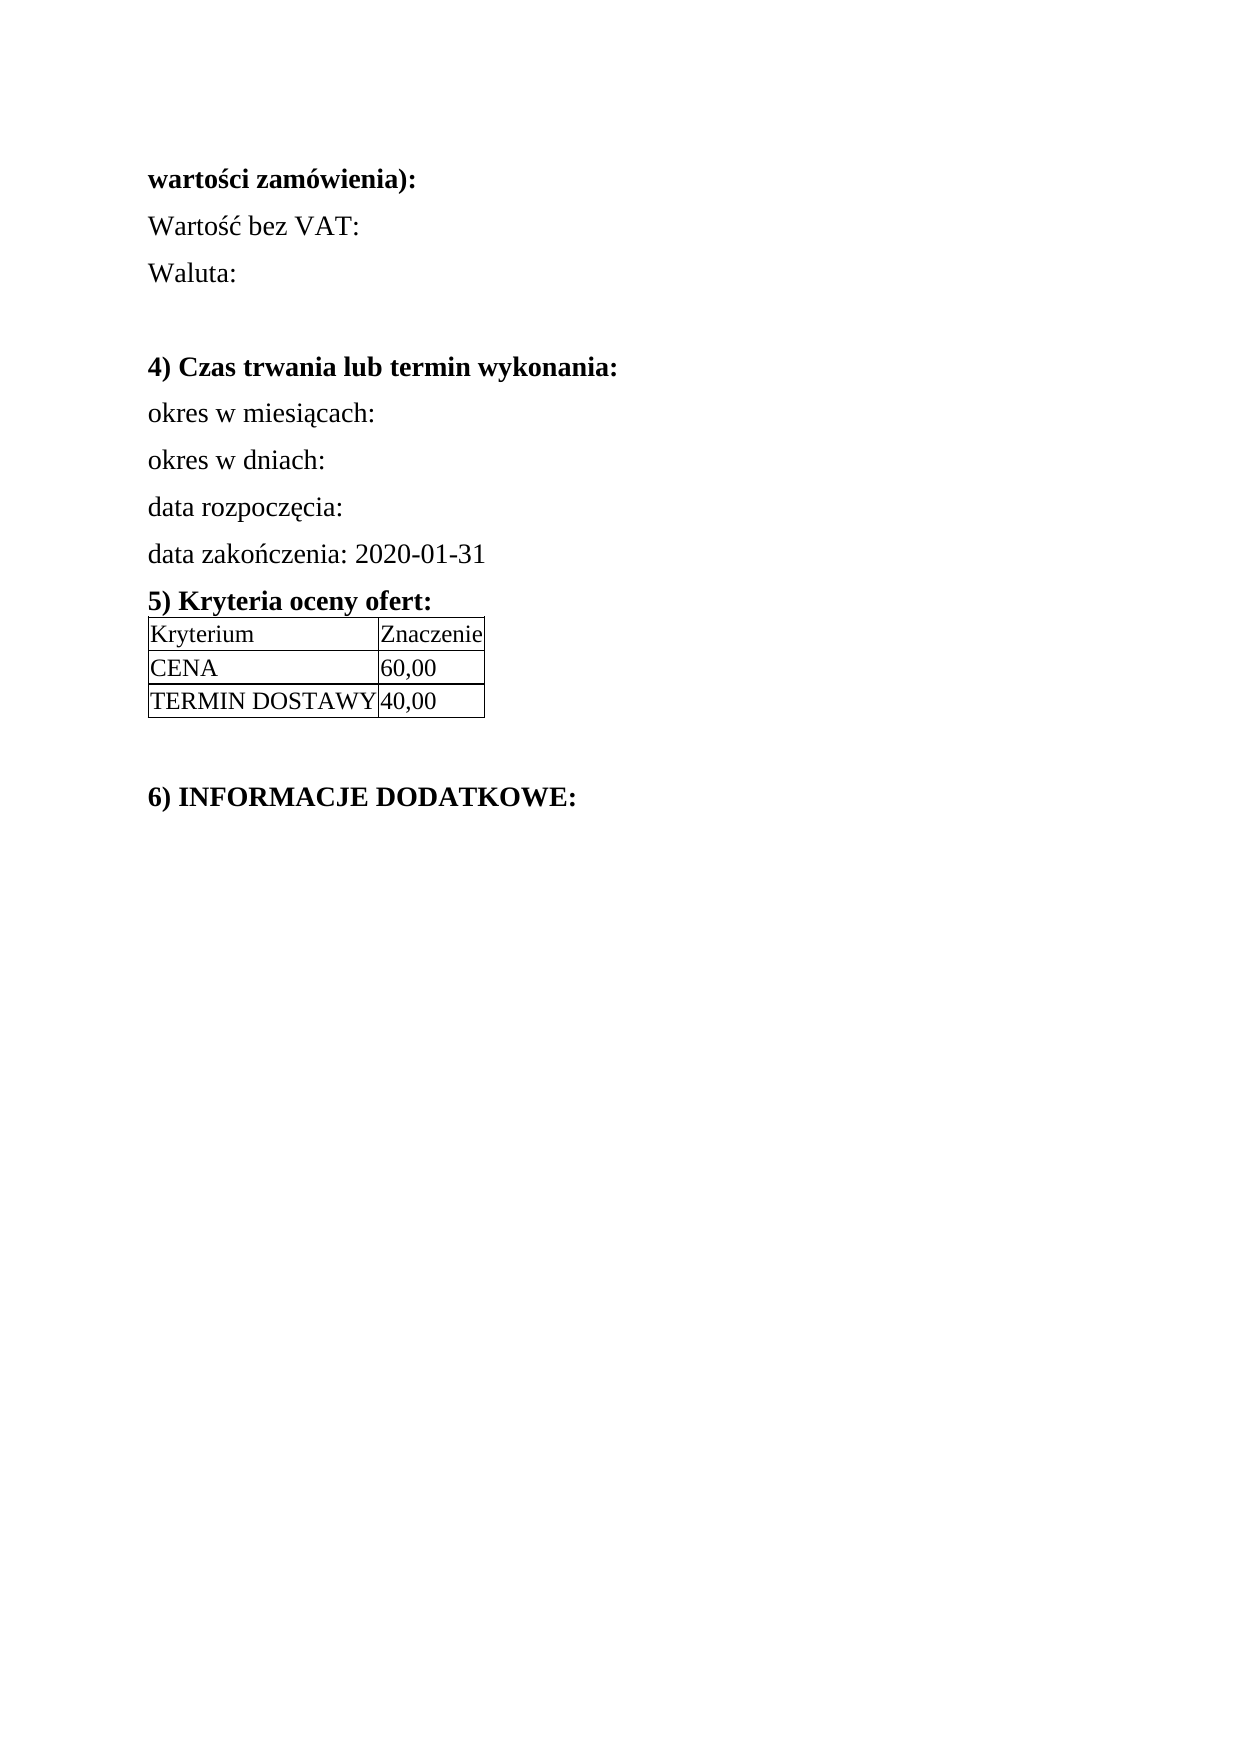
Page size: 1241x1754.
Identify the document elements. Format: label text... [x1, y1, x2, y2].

text 6) INFORMACJE DODATKOWE: [148, 718, 1093, 859]
table_cell 60,00 [379, 651, 484, 683]
table_header Kryterium [149, 618, 378, 650]
table_cell TERMIN DOSTAWY [149, 685, 378, 717]
table_cell CENA [149, 651, 378, 683]
table_header Znaczenie [379, 618, 484, 650]
table_cell 40,00 [379, 685, 484, 717]
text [148, 148, 1093, 616]
